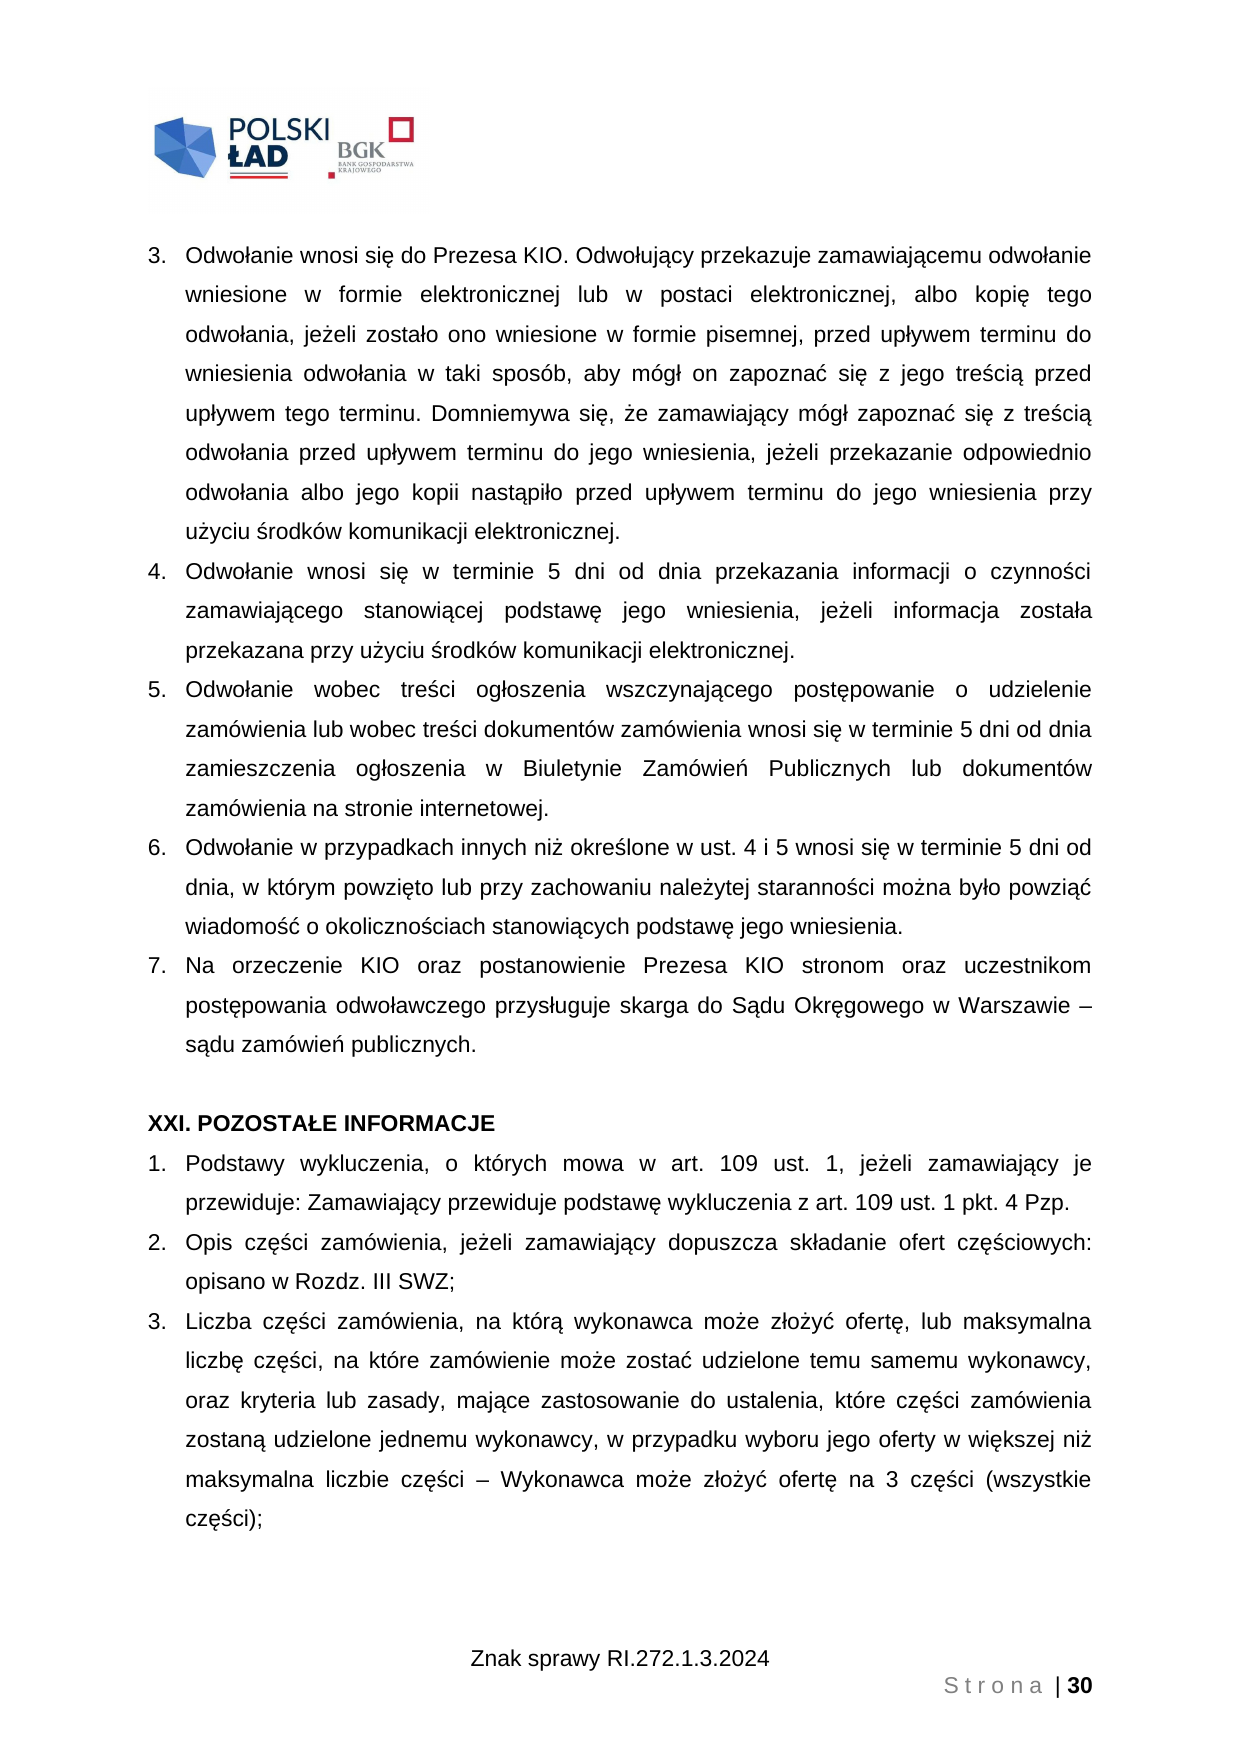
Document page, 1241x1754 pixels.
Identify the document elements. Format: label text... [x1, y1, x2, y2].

list Na orzeczenie KIO oraz postanowienie Prezesa KIO stronom oraz uczestnikom postępowania odwoławczego przysługuje skarga do Sądu Okręgowego w Warszawie – sądu zamówień publicznych. [148, 952, 1092, 1058]
list Odwołanie wnosi się w terminie 5 dni od dnia przekazania informacji o czynności zamawiającego stanowiącej podstawę jego wniesienia, jeżeli informacja została przekazana przy użyciu środków komunikacji elektronicznej. [148, 558, 1092, 663]
list Podstawy wykluczenia, o których mowa w art. 109 ust. 1, jeżeli zamawiający je przewiduje: Zamawiający przewiduje podstawę wykluczenia z art. 109 ust. 1 pkt. 4 Pzp. [148, 1150, 1092, 1216]
list Odwołanie w przypadkach innych niż określone w ust. 4 i 5 wnosi się w terminie 5 dni od dnia, w którym powzięto lub przy zachowaniu należytej staranności można było powziąć wiadomość o okolicznościach stanowiących podstawę jego wniesienia. [148, 834, 1092, 939]
list Opis części zamówienia, jeżeli zamawiający dopuszcza składanie ofert częściowych: opisano w Rozdz. III SWZ; [148, 1229, 1092, 1295]
list XXI. POZOSTAŁE INFORMACJE [148, 1110, 1092, 1137]
list Liczba części zamówienia, na którą wykonawca może złożyć ofertę, lub maksymalna liczbę części, na które zamówienie może zostać udzielone temu samemu wykonawcy, oraz kryteria lub zasady, mające zastosowanie do ustalenia, które części zamówienia zostaną udzielone jednemu wykonawcy, w przypadku wyboru jego oferty w większej niż maksymalna liczbie części – Wykonawca może złożyć ofertę na 3 części (wszystkie części); [148, 1308, 1092, 1532]
picture [147, 87, 431, 214]
list Odwołanie wobec treści ogłoszenia wszczynającego postępowanie o udzielenie zamówienia lub wobec treści dokumentów zamówienia wnosi się w terminie 5 dni od dnia zamieszczenia ogłoszenia w Biuletynie Zamówień Publicznych lub dokumentów zamówienia na stronie internetowej. [148, 676, 1092, 821]
list Odwołanie wnosi się do Prezesa KIO. Odwołujący przekazuje zamawiającemu odwołanie wniesione w formie elektronicznej lub w postaci elektronicznej, albo kopię tego odwołania, jeżeli zostało ono wniesione w formie pisemnej, przed upływem terminu do wniesienia odwołania w taki sposób, aby mógł on zapoznać się z jego treścią przed upływem tego terminu. Domniemywa się, że zamawiający mógł zapoznać się z treścią odwołania przed upływem terminu do jego wniesienia, jeżeli przekazanie odpowiednio odwołania albo jego kopii nastąpiło przed upływem terminu do jego wniesienia przy użyciu środków komunikacji elektronicznej. [148, 242, 1092, 544]
